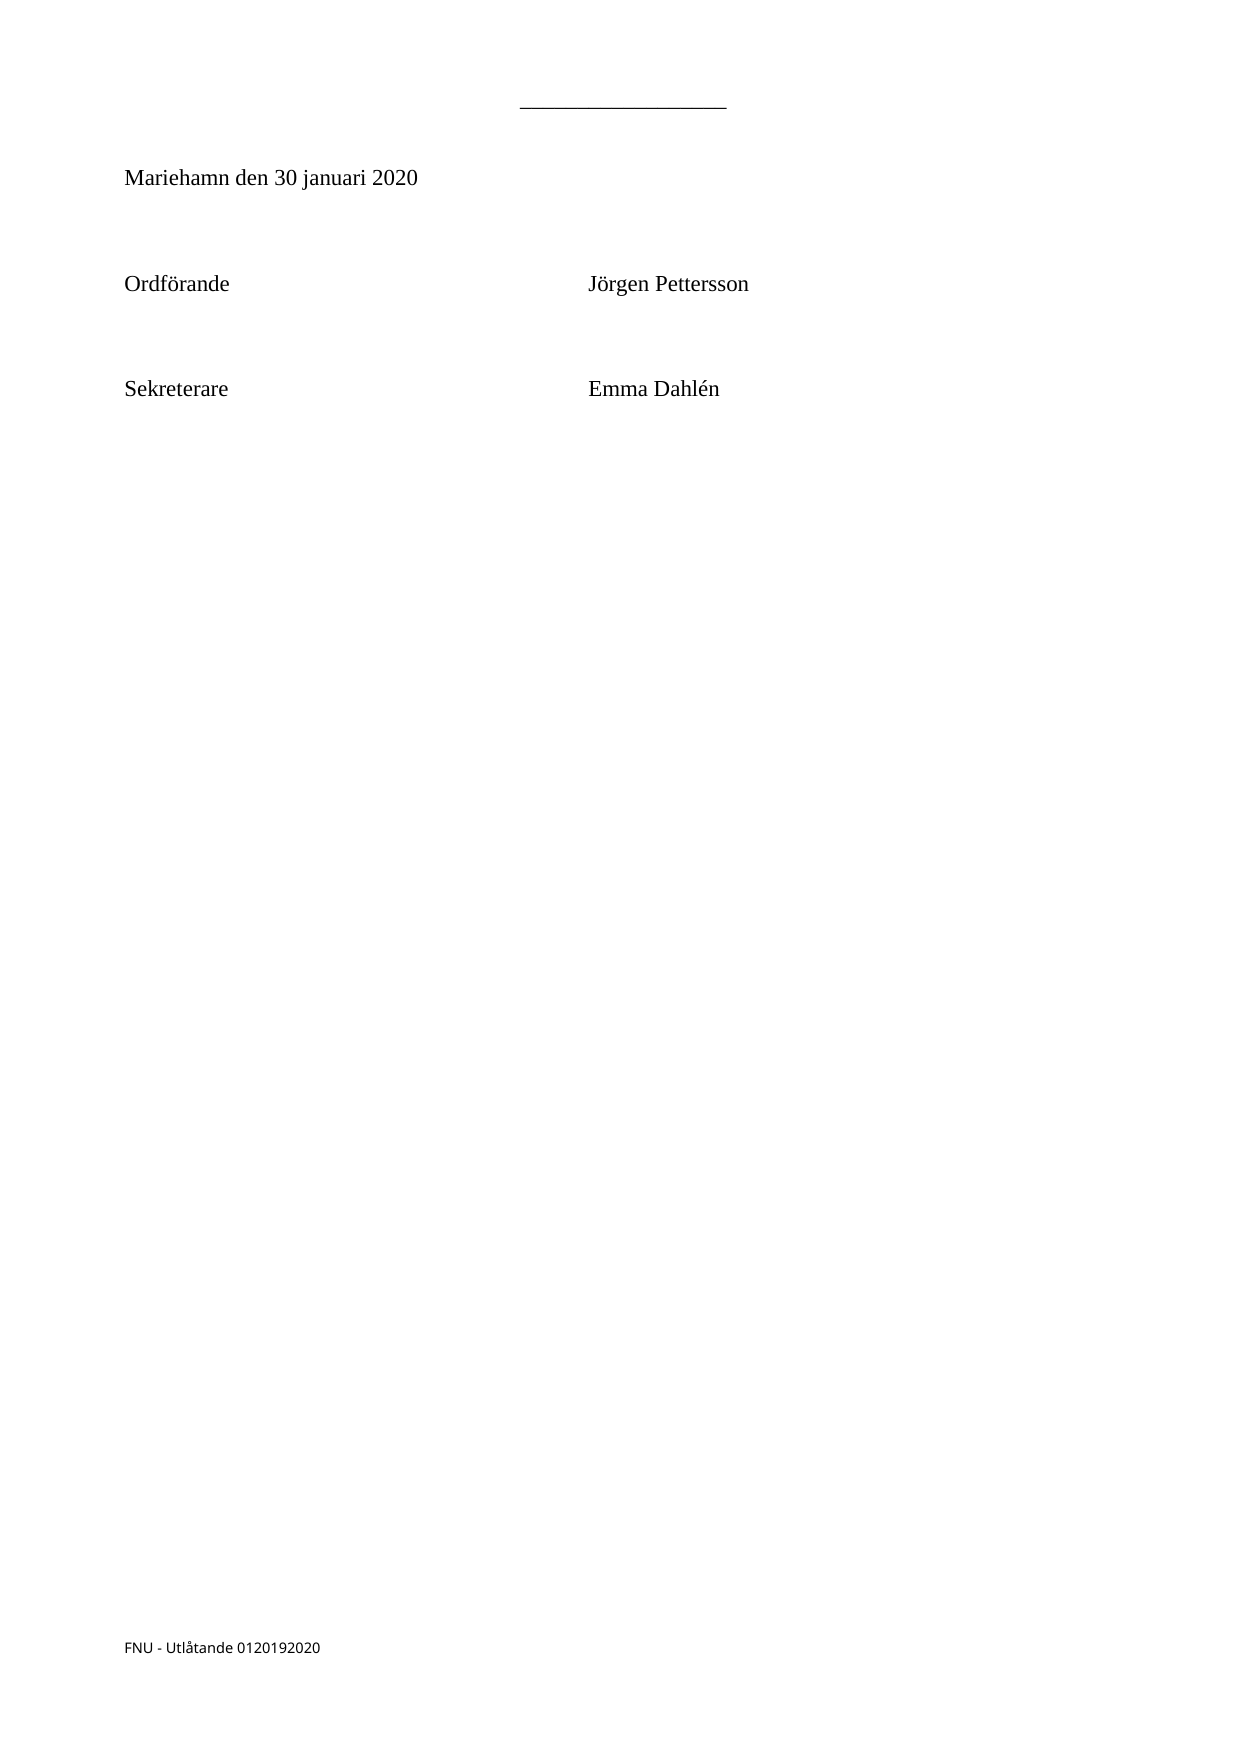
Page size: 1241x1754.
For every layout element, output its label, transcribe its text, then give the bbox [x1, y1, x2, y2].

table_header Mariehamn den 30 januari 2020 [124, 165, 950, 191]
table_cell Emma Dahlén [588, 296, 950, 402]
table_cell Ordförande [124, 191, 588, 296]
table_cell Sekreterare [124, 296, 588, 402]
text __________________ [124, 85, 1122, 112]
table_cell Jörgen Pettersson [588, 191, 950, 296]
